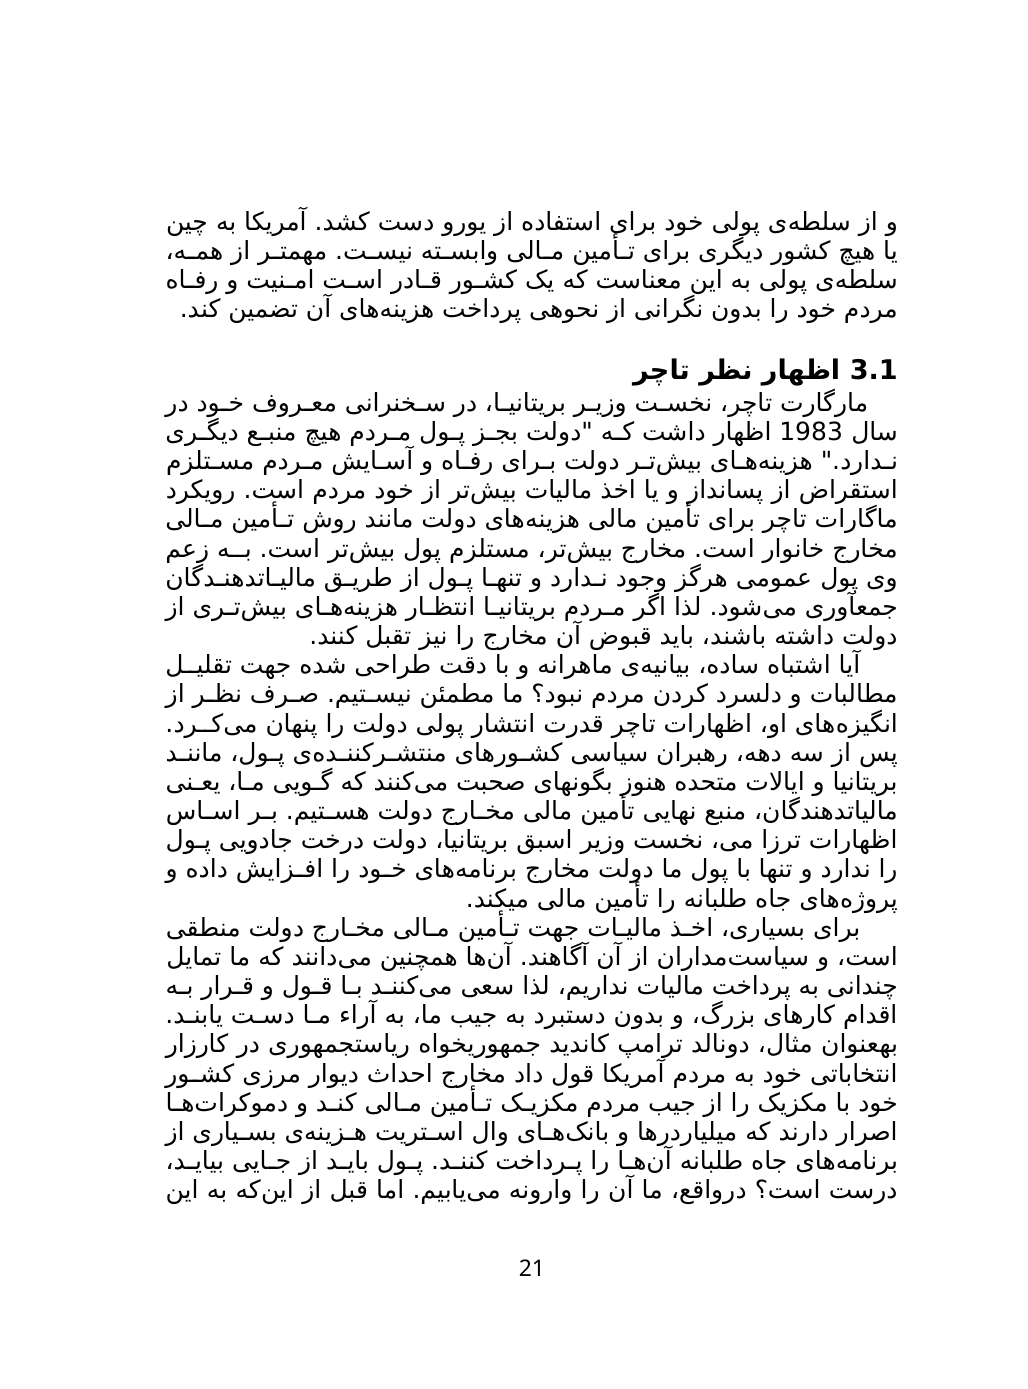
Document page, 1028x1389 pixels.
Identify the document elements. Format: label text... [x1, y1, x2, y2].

subtitle 3.1 اظهار نظر تاچر [165, 354, 898, 386]
text مارگارت تاچر، نخست وزیر بریتانیا، در سخنرانی معروف خود در سال 1983 اظهار داشت که "دولت بجز پول مردم هیچ منبع دیگری ندارد." هزینه‌های بیش‌تر دولت برای رفاه و آسایش مردم مستلزم استقراض از پسانداز و یا اخذ مالیات بیش‌تر از خود مردم است. رویکرد ماگارات تاچر برای تأمین مالی هزینه‌های دولت مانند روش تأمین مالی مخارج خانوار است. مخارج بیش‌تر، مستلزم پول بیش‌تر است. به زعم وی پول عمومی هرگز وجود ندارد و تنها پول از طریق مالیاتدهندگان جمعآوری می‌شود. لذا اگر مردم بریتانیا انتظار هزینه‌های بیش‌تری از دولت داشته باشند، باید قبوض آن مخارج را نیز تقبل کنند. [165, 388, 898, 651]
text آیا اشتباه ساده، بیانیه‌ی ماهرانه و با دقت طراحی شده جهت تقلیل مطالبات و دلسرد کردن مردم نبود؟ ما مطمئن نیستیم. صرف نظر از انگیزه‌های او، اظهارات تاچر قدرت انتشار پولی دولت را پنهان می‌کرد. پس از سه دهه، رهبران سیاسی کشورهای منتشرکننده‌ی پول، مانند بریتانیا و ایالات متحده هنوز بگونهای صحبت می‌کنند که گویی ما، یعنی مالیاتدهندگان، منبع نهایی تأمین مالی مخارج دولت هستیم. بر اساس اظهارات ترزا می، نخست وزیر اسبق بریتانیا، دولت درخت جادویی پول را ندارد و تنها با پول ما دولت مخارج برنامه‌های خود را افزایش داده و پروژه‌های جاه طلبانه را تأمین مالی میکند. [165, 651, 898, 913]
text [165, 207, 898, 323]
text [165, 913, 898, 1205]
